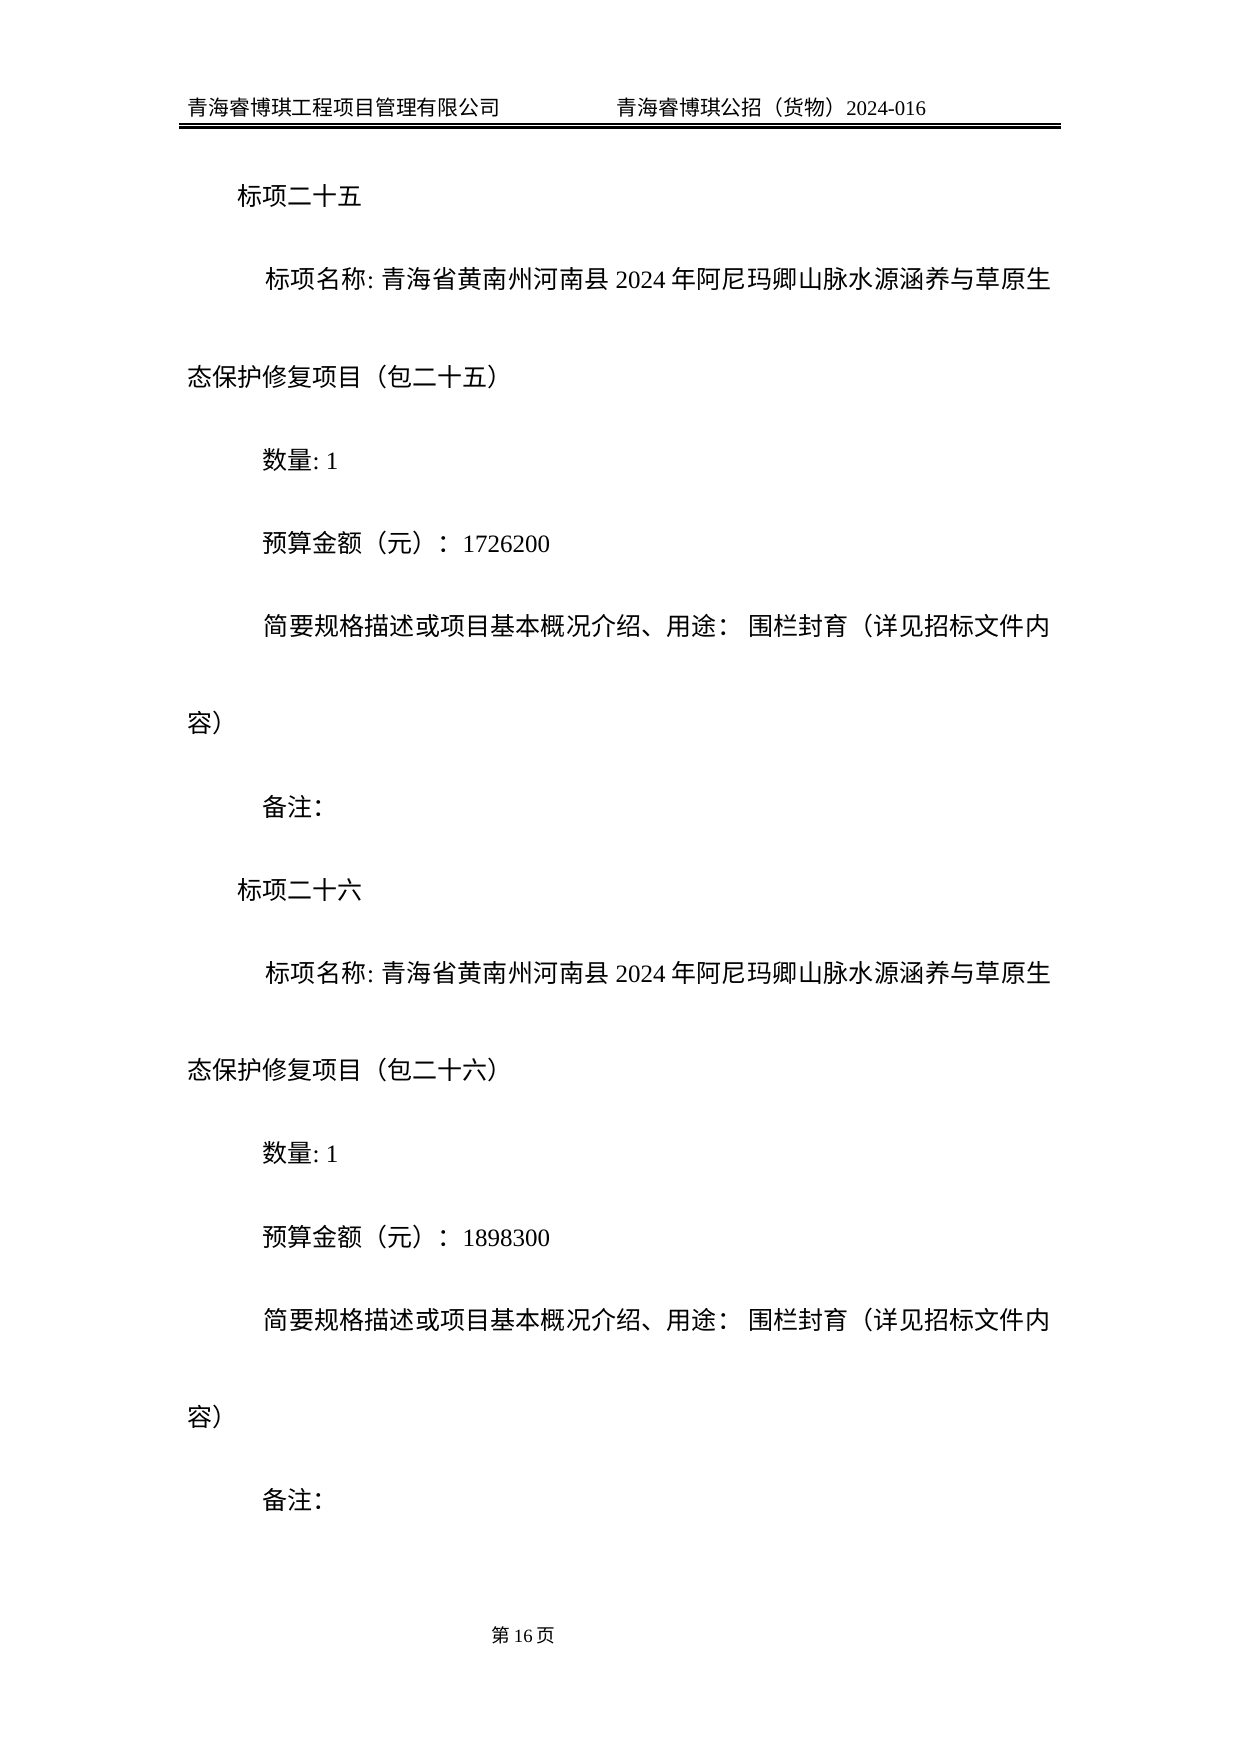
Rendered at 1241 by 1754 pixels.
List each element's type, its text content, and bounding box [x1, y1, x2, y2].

text 标项二十五 [187, 162, 1053, 227]
text 标项名称: 青海省黄南州河南县2024年阿尼玛卿山脉水源涵养与草原生态保护修复项目（包二十五） [187, 245, 1053, 408]
text 备注： [187, 773, 1053, 838]
text 数量: 1 [187, 426, 1053, 491]
text 简要规格描述或项目基本概况介绍、用途： 围栏封育（详见招标文件内容） [187, 592, 1053, 754]
text 标项名称: 青海省黄南州河南县2024年阿尼玛卿山脉水源涵养与草原生态保护修复项目（包二十六） [187, 939, 1053, 1101]
text 数量: 1 [187, 1119, 1053, 1184]
text 预算金额（元）：1726200 [187, 509, 1053, 574]
text 标项二十六 [187, 856, 1053, 921]
text 简要规格描述或项目基本概况介绍、用途： 围栏封育（详见招标文件内容） [187, 1286, 1053, 1448]
text 备注： [187, 1466, 1053, 1531]
text 预算金额（元）：1898300 [187, 1203, 1053, 1268]
